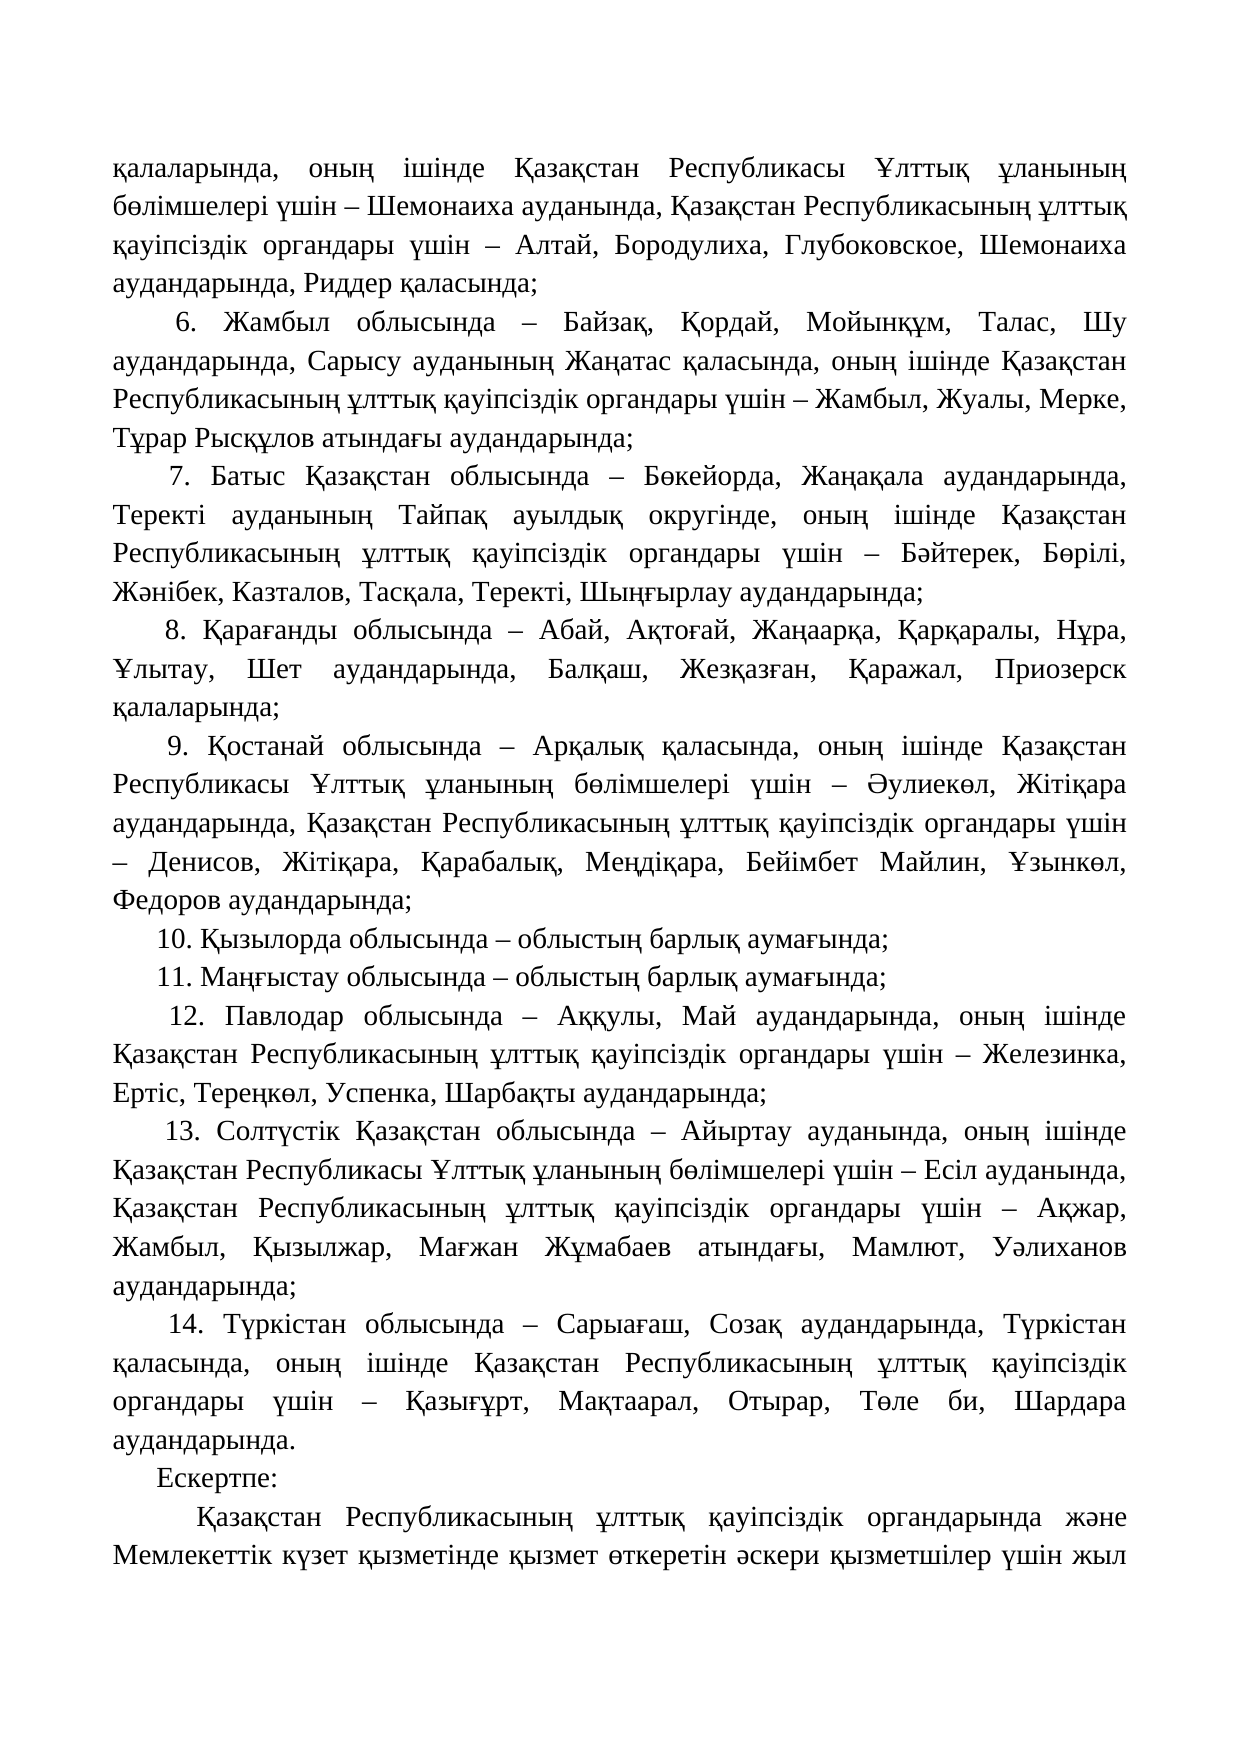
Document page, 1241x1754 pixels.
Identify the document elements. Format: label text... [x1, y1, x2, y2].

text 9. Қостанай облысында – Арқалық қаласында, оның ішінде Қазақстан Республикасы Ұлттық ұланының бөлімшелері үшін – Әулиекөл, Жітіқара аудандарында, Қазақстан Республикасының ұлттық қауіпсіздік органдары үшін – Денисов, Жітіқара, Қарабалық, Меңдіқара, Бейімбет Майлин, Ұзынкөл, Федоров аудандарында; [112, 728, 1128, 916]
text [112, 150, 1128, 299]
text 14. Түркістан облысында – Сарыағаш, Созақ аудандарында, Түркістан қаласында, оның ішінде Қазақстан Республикасының ұлттық қауіпсіздік органдары үшін – Қазығұрт, Мақтаарал, Отырар, Төле би, Шардара аудандарында. [112, 1306, 1128, 1455]
text 7. Батыс Қазақстан облысында – Бөкейорда, Жаңақала аудандарында, Теректі ауданының Тайпақ ауылдық округінде, оның ішінде Қазақстан Республикасының ұлттық қауіпсіздік органдары үшін – Бәйтерек, Бөрілі, Жәнібек, Казталов, Тасқала, Теректі, Шыңғырлау аудандарында; [112, 458, 1128, 607]
text 10. Қызылорда облысында – облыстың барлық аумағында; [112, 921, 1128, 954]
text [112, 1499, 1128, 1571]
text Ескертпе: [112, 1460, 1128, 1494]
text 8. Қарағанды облысында – Абай, Ақтоғай, Жаңаарқа, Қарқаралы, Нұра, Ұлытау, Шет аудандарында, Балқаш, Жезқазған, Қаражал, Приозерск қалаларында; [112, 612, 1128, 723]
text 13. Солтүстік Қазақстан облысында – Айыртау ауданында, оның ішінде Қазақстан Республикасы Ұлттық ұланының бөлімшелері үшін – Есіл ауданында, Қазақстан Республикасының ұлттық қауіпсіздік органдары үшін – Ақжар, Жамбыл, Қызылжар, Мағжан Жұмабаев атындағы, Мамлют, Уәлиханов аудандарында; [112, 1113, 1128, 1301]
text 11. Маңғыстау облысында – облыстың барлық аумағында; [112, 959, 1128, 993]
text 6. Жамбыл облысында – Байзақ, Қордай, Мойынқұм, Талас, Шу аудандарында, Сарысу ауданының Жаңатас қаласында, оның ішінде Қазақстан Республикасының ұлттық қауіпсіздік органдары үшін – Жамбыл, Жуалы, Мерке, Тұрар Рысқұлов атындағы аудандарында; [112, 304, 1128, 453]
text 12. Павлодар облысында – Аққулы, Май аудандарында, оның ішінде Қазақстан Республикасының ұлттық қауіпсіздік органдары үшін – Железинка, Ертіс, Тереңкөл, Успенка, Шарбақты аудандарында; [112, 998, 1128, 1108]
